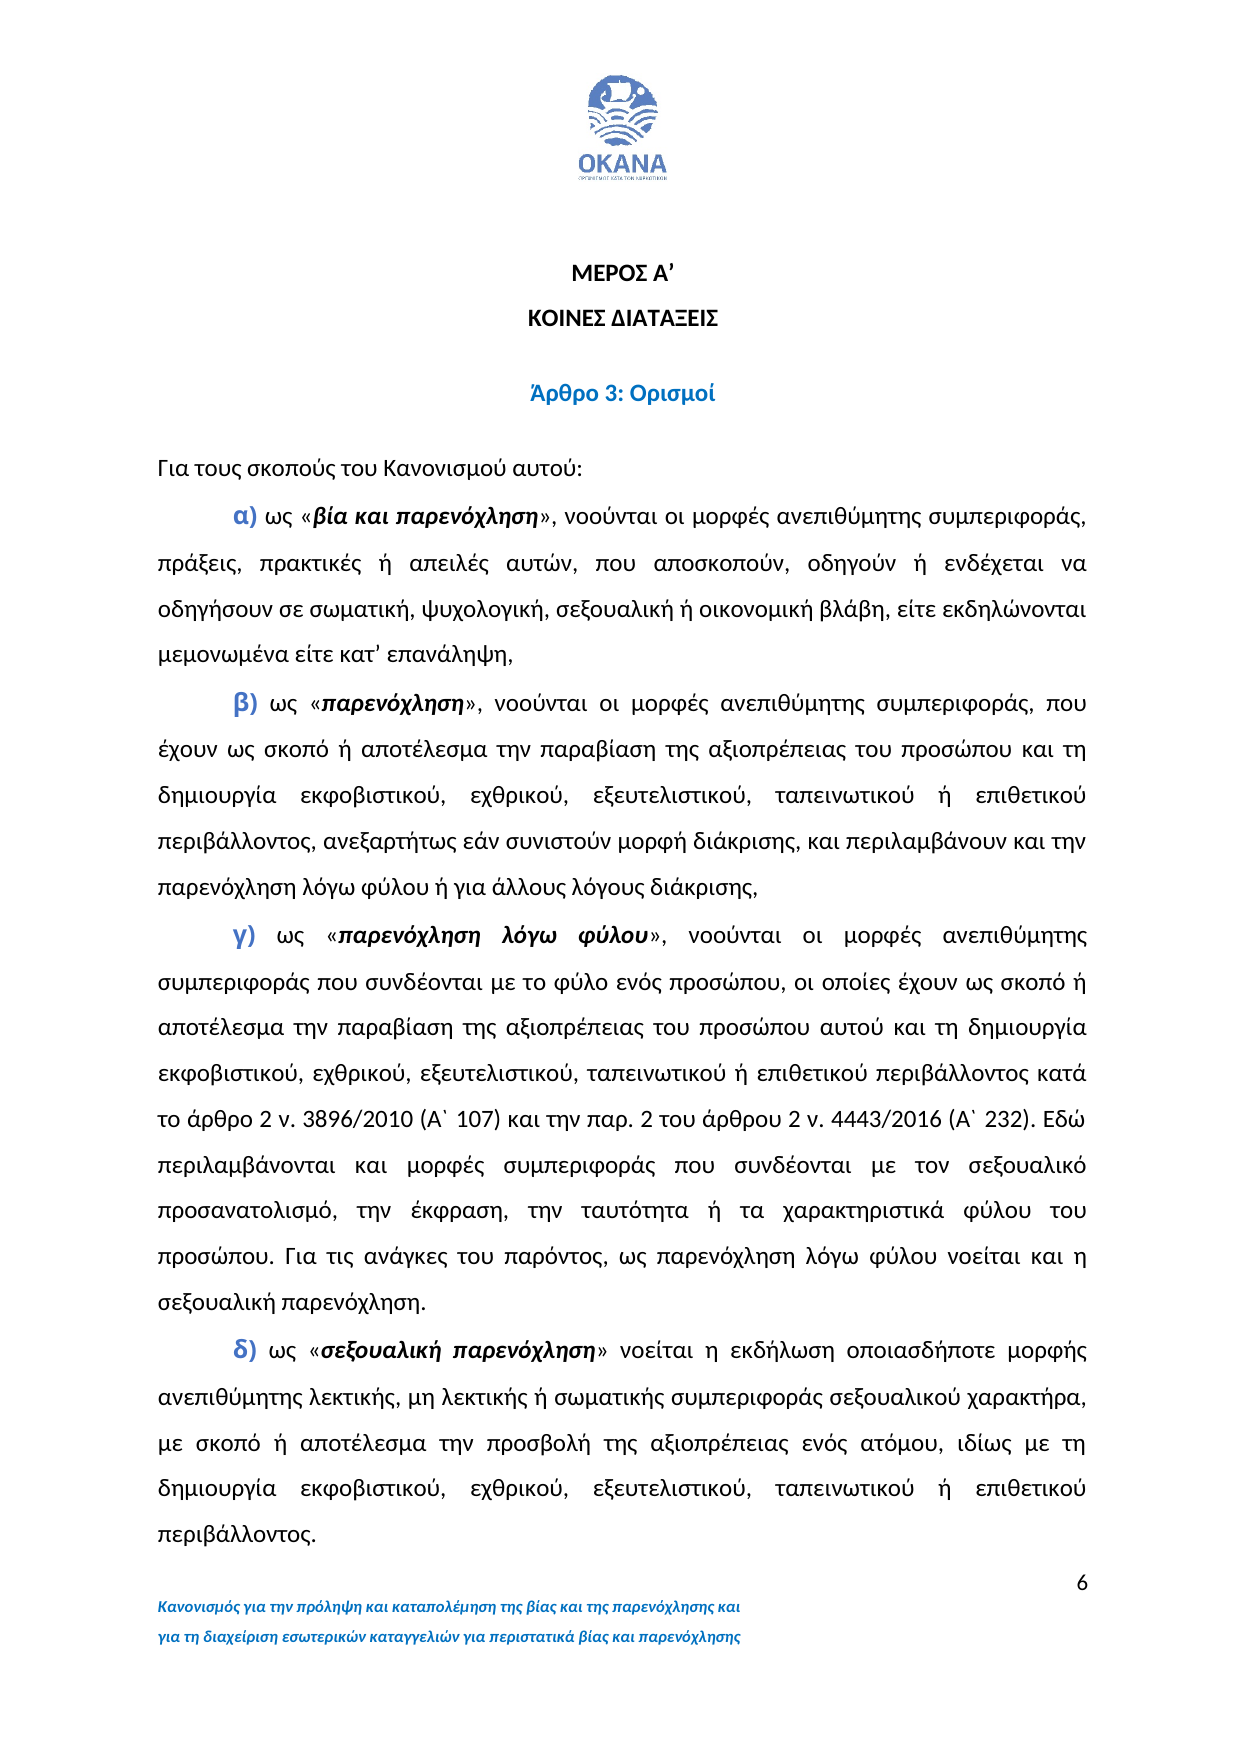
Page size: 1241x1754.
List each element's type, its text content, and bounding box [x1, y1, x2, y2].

text δ) ως «σεξουαλική παρενόχληση» νοείται η εκδήλωση οποιασδήποτε μορφής ανεπιθύμητης λεκτικής, μη λεκτικής ή σωματικής συμπεριφοράς σεξουαλικού χαρακτήρα, με σκοπό ή αποτέλεσμα την προσβολή της αξιοπρέπειας ενός ατόμου, ιδίως με τη δημιουργία εκφοβιστικού, εχθρικού, εξευτελιστικού, ταπεινωτικού ή επιθετικού περιβάλλοντος. [158, 1332, 1088, 1549]
subtitle ΜΕΡΟΣ Α’ [158, 257, 1088, 287]
text γ) ως «παρενόχληση λόγω φύλου», νοούνται οι μορφές ανεπιθύμητης συμπεριφοράς που συνδέονται με το φύλο ενός προσώπου, οι οποίες έχουν ως σκοπό ή αποτέλεσμα την παραβίαση της αξιοπρέπειας του προσώπου αυτού και τη δημιουργία εκφοβιστικού, εχθρικού, εξευτελιστικού, ταπεινωτικού ή επιθετικού περιβάλλοντος κατά το άρθρο 2 ν. 3896/2010 (Α` 107) και την παρ. 2 του άρθρου 2 ν. 4443/2016 (Α` 232). Εδώ περιλαμβάνονται και μορφές συμπεριφοράς που συνδέονται με τον σεξουαλικό προσανατολισμό, την έκφραση, την ταυτότητα ή τα χαρακτηριστικά φύλου του προσώπου. Για τις ανάγκες του παρόντος, ως παρενόχληση λόγω φύλου νοείται και η σεξουαλική παρενόχληση. [158, 917, 1088, 1316]
text Για τους σκοπούς του Κανονισμού αυτού: [158, 452, 1088, 483]
subtitle ΚΟΙΝΕΣ ΔΙΑΤΑΞΕΙΣ [158, 302, 1088, 333]
text β) ως «παρενόχληση», νοούνται οι μορφές ανεπιθύμητης συμπεριφοράς, που έχουν ως σκοπό ή αποτέλεσμα την παραβίαση της αξιοπρέπειας του προσώπου και τη δημιουργία εκφοβιστικού, εχθρικού, εξευτελιστικού, ταπεινωτικού ή επιθετικού περιβάλλοντος, ανεξαρτήτως εάν συνιστούν μορφή διάκρισης, και περιλαμβάνουν και την παρενόχληση λόγω φύλου ή για άλλους λόγους διάκρισης, [158, 684, 1088, 901]
subtitle Άρθρο 3: Ορισμοί [158, 377, 1088, 408]
picture [577, 73, 668, 182]
text α) ως «βία και παρενόχληση», νοούνται οι μορφές ανεπιθύμητης συμπεριφοράς, πράξεις, πρακτικές ή απειλές αυτών, που αποσκοπούν, οδηγούν ή ενδέχεται να οδηγήσουν σε σωματική, ψυχολογική, σεξουαλική ή οικονομική βλάβη, είτε εκδηλώνονται μεμονωμένα είτε κατ’ επανάληψη, [158, 498, 1088, 669]
